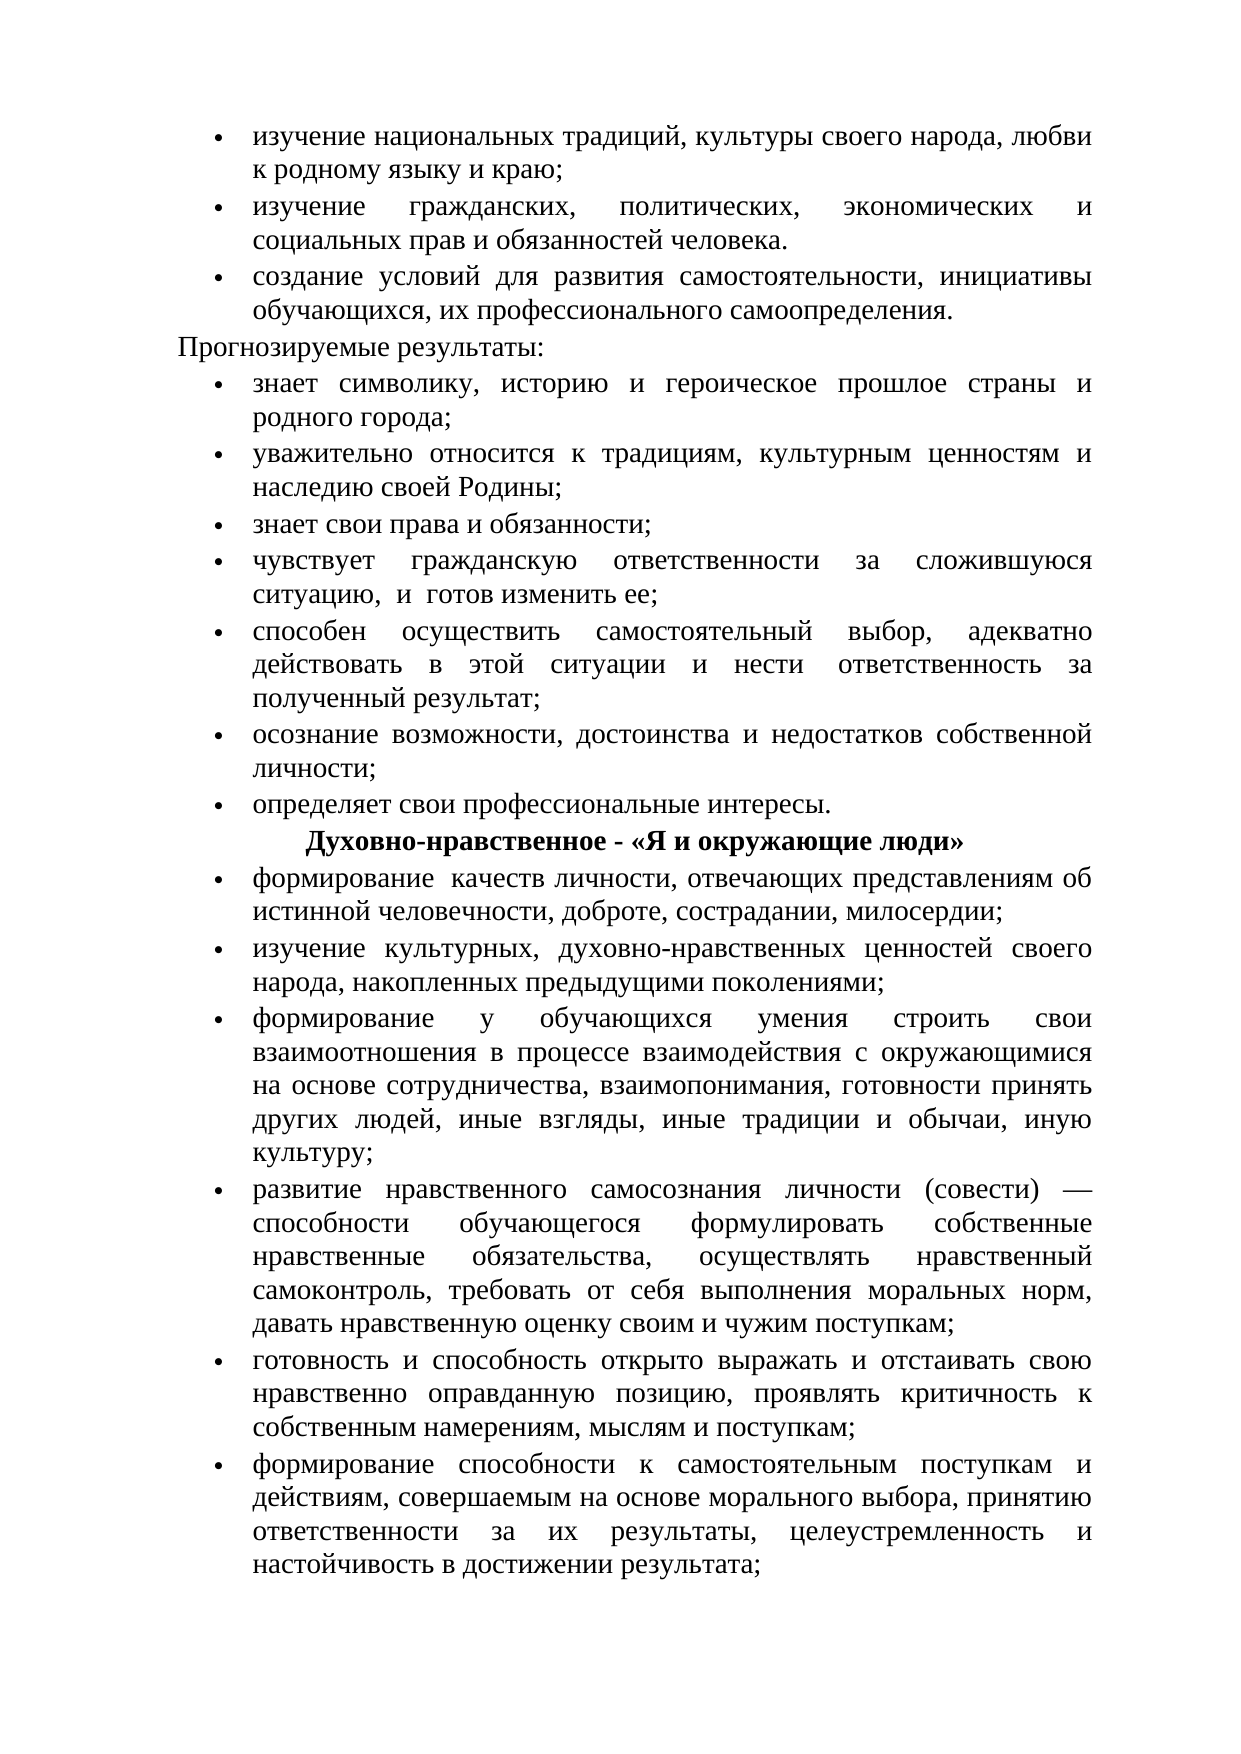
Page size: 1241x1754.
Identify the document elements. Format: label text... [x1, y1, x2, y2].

list изучение гражданских, политических, экономических и социальных прав и обязанностей человека. [215, 188, 1093, 255]
list осознание возможности, достоинства и недостатков собственной личности; [215, 716, 1093, 783]
text Прогнозируемые результаты: [177, 329, 1093, 362]
list формирование качеств личности, отвечающих представлениям об истинной человечности, доброте, сострадании, милосердии; [215, 860, 1093, 927]
list изучение культурных, духовно-нравственных ценностей своего народа, накопленных предыдущими поколениями; [215, 930, 1093, 997]
list чувствует гражданскую ответственности за сложившуюся ситуацию, и готов изменить ее; [215, 542, 1093, 609]
list знает свои права и обязанности; [215, 506, 1093, 539]
list уважительно относится к традициям, культурным ценностям и наследию своей Родины; [215, 436, 1093, 503]
list изучение национальных традиций, культуры своего народа, любви к родному языку и краю; [215, 118, 1093, 185]
list знает символику, историю и героическое прошлое страны и родного города; [215, 365, 1093, 432]
list определяет свои профессиональные интересы. [215, 787, 1093, 820]
list развитие нравственного самосознания личности (совести) — способности обучающегося формулировать собственные нравственные обязательства, осуществлять нравственный самоконтроль, требовать от себя выполнения моральных норм, давать нравственную оценку своим и чужим поступкам; [215, 1171, 1093, 1339]
list создание условий для развития самостоятельности, инициативы обучающихся, их профессионального самоопределения. [215, 258, 1093, 326]
list формирование у обучающихся умения строить свои взаимоотношения в процессе взаимодействия с окружающимися на основе сотрудничества, взаимопонимания, готовности принять других людей, иные взгляды, иные традиции и обычаи, иную культуру; [215, 1000, 1093, 1168]
list готовность и способность открыто выражать и отстаивать свою нравственно оправданную позицию, проявлять критичность к собственным намерениям, мыслям и поступкам; [215, 1342, 1093, 1443]
text Духовно-нравственное - «Я и окружающие люди» [177, 823, 1093, 857]
list формирование способности к самостоятельным поступкам и действиям, совершаемым на основе морального выбора, принятию ответственности за их результаты, целеустремленность и настойчивость в достижении результата; [215, 1446, 1093, 1580]
list способен осуществить самостоятельный выбор, адекватно действовать в этой ситуации и нести ответственность за полученный результат; [215, 613, 1093, 713]
